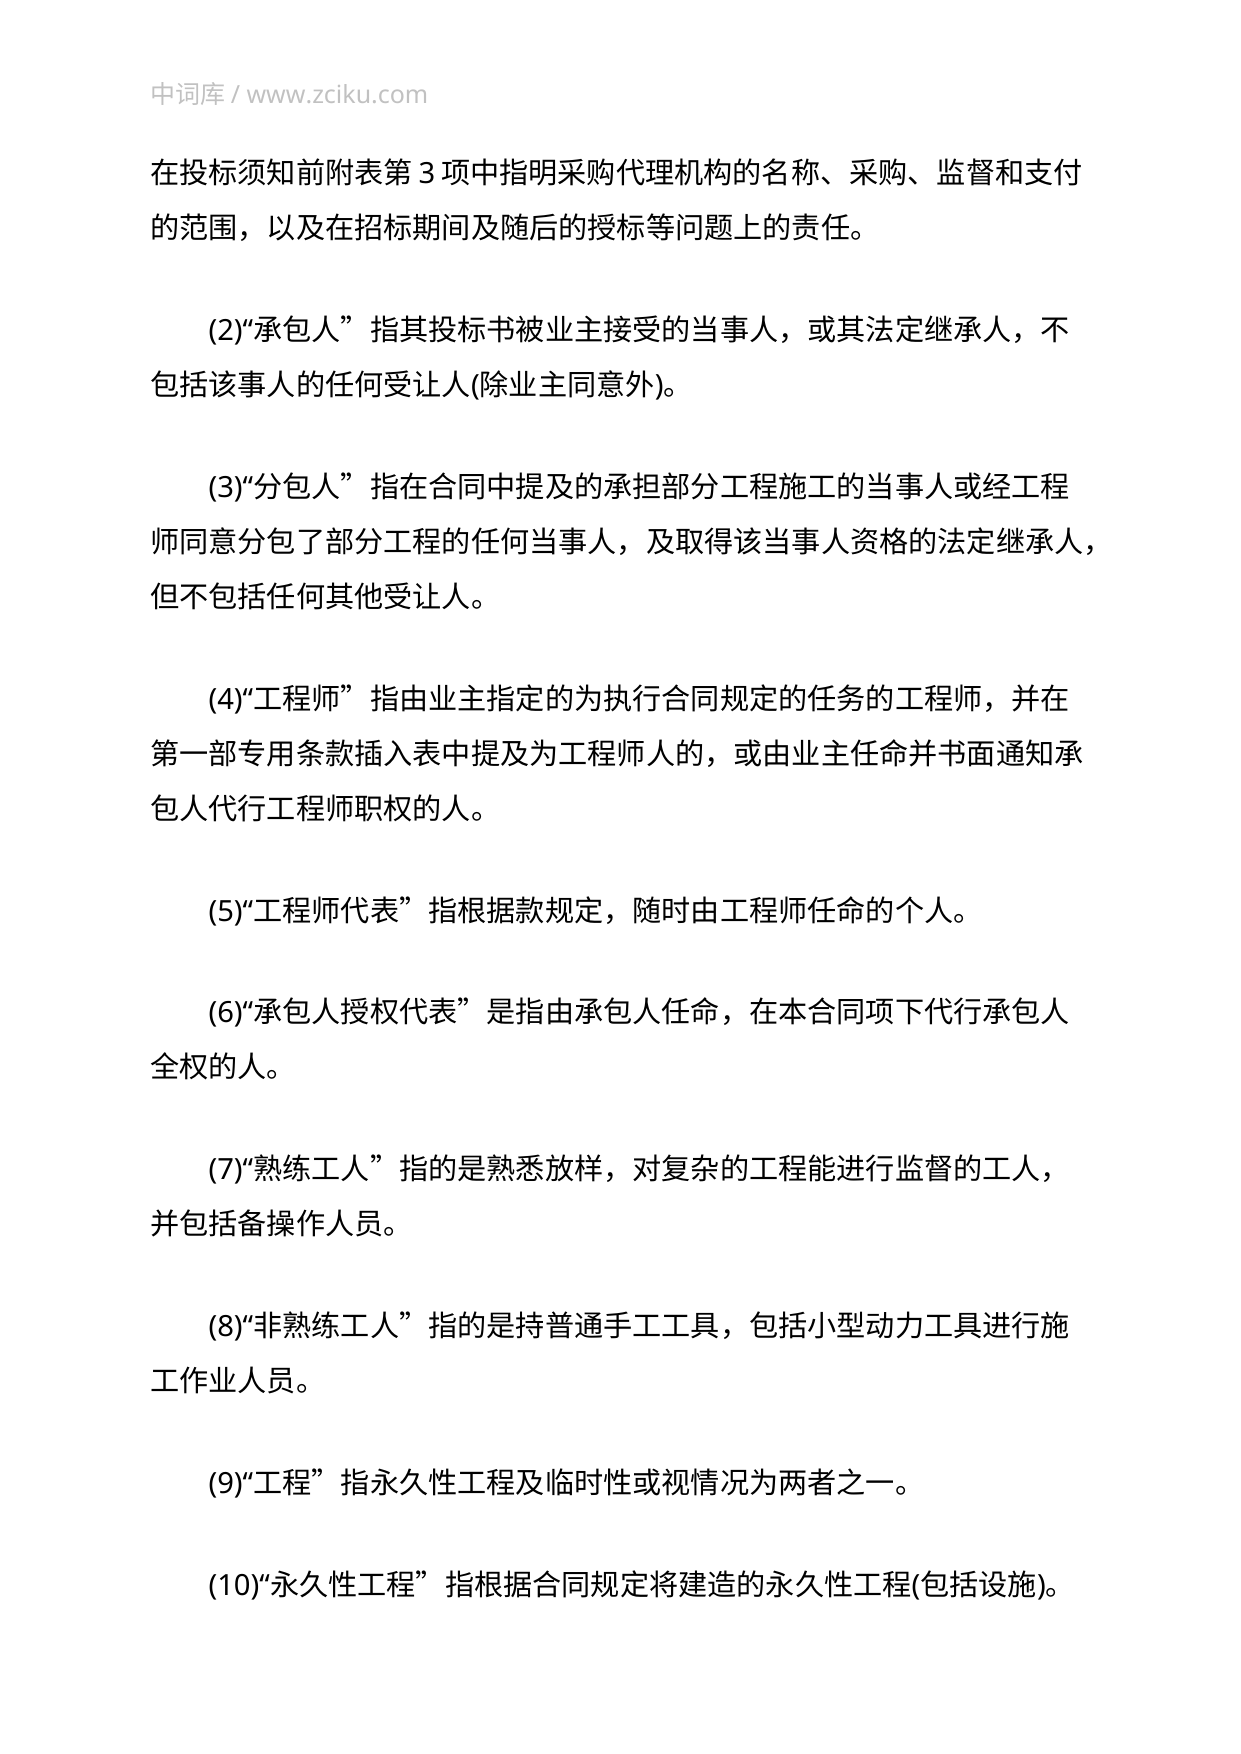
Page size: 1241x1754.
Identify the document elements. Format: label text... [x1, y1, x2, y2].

text (6)“承包人授权代表”是指由承包人任命，在本合同项下代行承包人全权的人。 [150, 989, 1090, 1086]
text (5)“工程师代表”指根据款规定，随时由工程师任命的个人。 [150, 887, 1090, 929]
text (8)“非熟练工人”指的是持普通手工工具，包括小型动力工具进行施工作业人员。 [150, 1303, 1090, 1400]
text (9)“工程”指永久性工程及临时性或视情况为两者之一。 [150, 1459, 1090, 1502]
text (10)“永久性工程”指根据合同规定将建造的永久性工程(包括设施)。 [150, 1561, 1090, 1604]
text (7)“熟练工人”指的是熟悉放样，对复杂的工程能进行监督的工人，并包括备操作人员。 [150, 1146, 1090, 1243]
text (3)“分包人”指在合同中提及的承担部分工程施工的当事人或经工程师同意分包了部分工程的任何当事人，及取得该当事人资格的法定继承人，但不包括任何其他受让人。 [150, 464, 1090, 616]
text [150, 150, 1090, 247]
text (4)“工程师”指由业主指定的为执行合同规定的任务的工程师，并在第一部专用条款插入表中提及为工程师人的，或由业主任命并书面通知承包人代行工程师职权的人。 [150, 675, 1090, 828]
text (2)“承包人”指其投标书被业主接受的当事人，或其法定继承人，不包括该事人的任何受让人(除业主同意外)。 [150, 307, 1090, 404]
